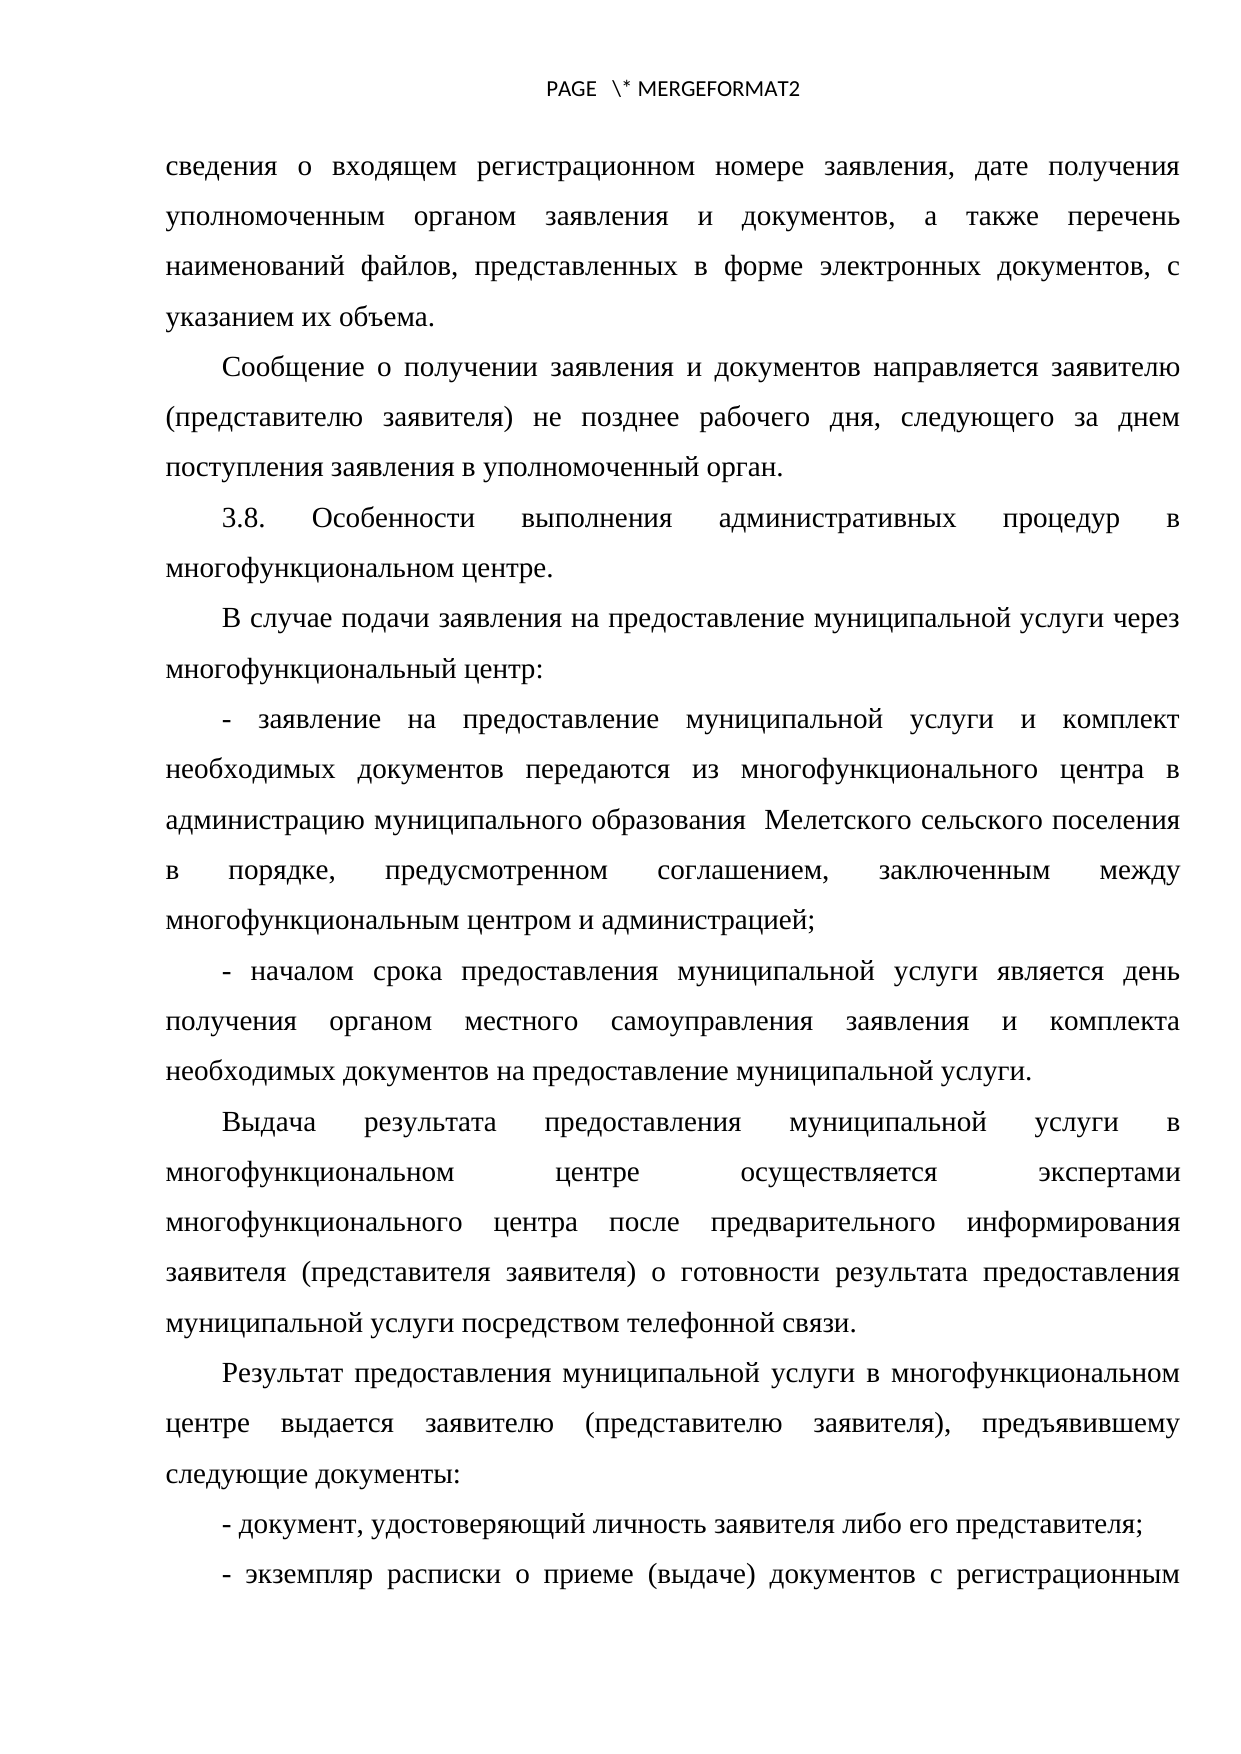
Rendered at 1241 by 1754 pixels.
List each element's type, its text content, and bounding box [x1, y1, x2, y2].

text Выдача результата предоставления муниципальной услуги в многофункциональном центре осуществляется экспертами многофункционального центра после предварительного информирования заявителя (представителя заявителя) о готовности результата предоставления муниципальной услуги посредством телефонной связи. [165, 1104, 1181, 1338]
text Результат предоставления муниципальной услуги в многофункциональном центре выдается заявителю (представителю заявителя), предъявившему следующие документы: [165, 1355, 1181, 1489]
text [165, 1556, 1181, 1590]
text - заявление на предоставление муниципальной услуги и комплект необходимых документов передаются из многофункционального центра в администрацию муниципального образования Мелетского сельского поселения в порядке, предусмотренном соглашением, заключенным между многофункциональным центром и администрацией; [165, 701, 1181, 936]
text Сообщение о получении заявления и документов направляется заявителю (представителю заявителя) не позднее рабочего дня, следующего за днем поступления заявления в уполномоченный орган. [165, 349, 1181, 483]
text - документ, удостоверяющий личность заявителя либо его представителя; [165, 1506, 1181, 1540]
text В случае подачи заявления на предоставление муниципальной услуги через многофункциональный центр: [165, 601, 1181, 684]
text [165, 148, 1181, 332]
text 3.8. Особенности выполнения административных процедур в многофункциональном центре. [165, 500, 1181, 584]
text - началом срока предоставления муниципальной услуги является день получения органом местного самоуправления заявления и комплекта необходимых документов на предоставление муниципальной услуги. [165, 953, 1181, 1087]
